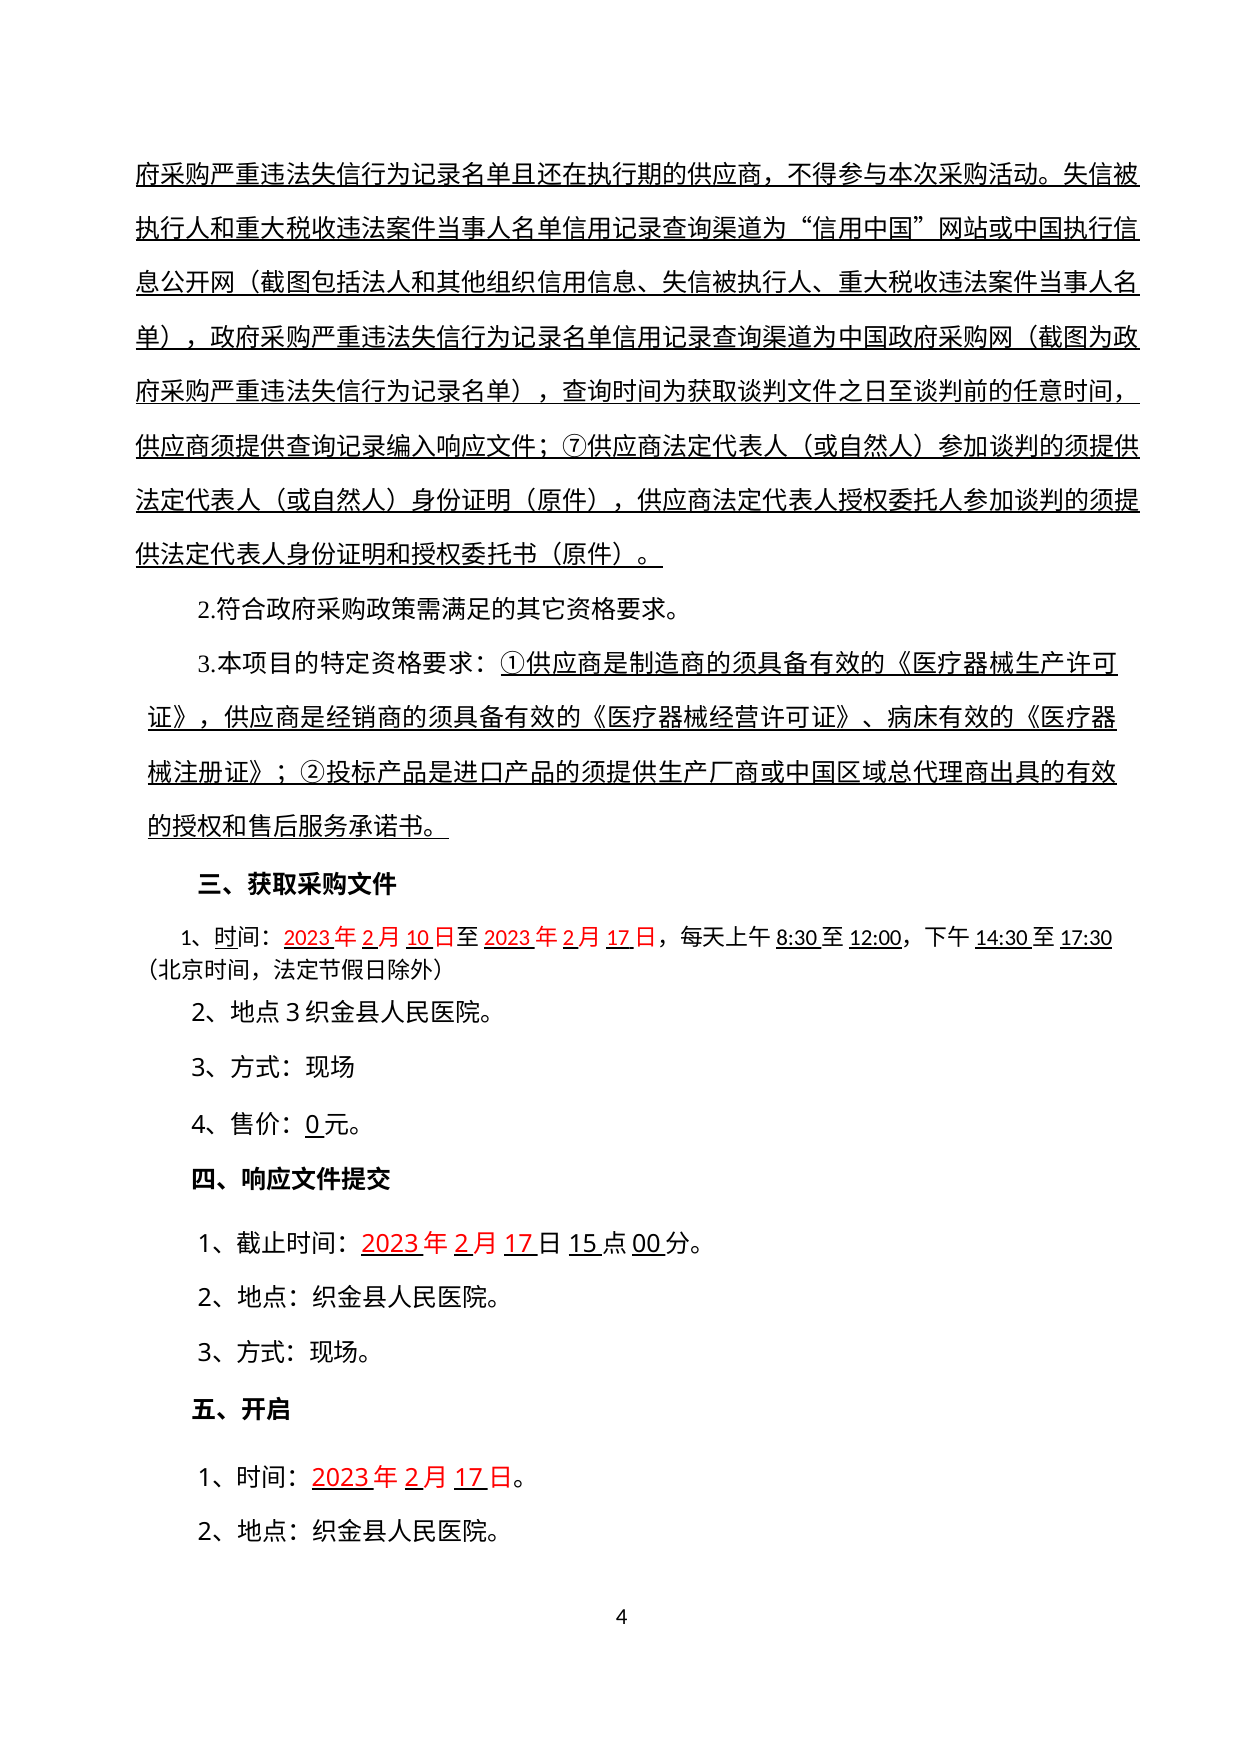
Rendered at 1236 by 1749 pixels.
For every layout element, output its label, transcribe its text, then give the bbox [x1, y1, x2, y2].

text 3.本项目的特定资格要求：①供应商是制造商的须具备有效的《医疗器械生产许可证》，供应商是经销商的须具备有效的《医疗器械经营许可证》、病床有效的《医疗器械注册证》；②投标产品是进口产品的须提供生产厂商或中国区域总代理商出具的有效的授权和售后服务承诺书。 [147, 643, 1118, 843]
text 四、响应文件提交 [191, 1159, 616, 1196]
text 1、时间：2023年2月10日至2023年2月17日，每天上午8:30至12:00，下午14:30至17:30（北京时间，法定节假日除外） [135, 919, 1142, 986]
text 1、截止时间：2023年 2月 17日 15点00分。 [147, 1223, 1142, 1260]
text 1、时间：2023年 2月 17日。 [197, 1457, 1142, 1493]
text 2、地点：织金县人民医院。 [197, 1512, 1142, 1548]
text 3、方式：现场。 [147, 1332, 1142, 1368]
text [135, 154, 1142, 571]
text 五、开启 [191, 1390, 1142, 1426]
text 4、售价：0元。 [191, 1105, 616, 1141]
text 2.符合政府采购政策需满足的其它资格要求。 [197, 589, 1142, 625]
text 2、地点：织金县人民医院。 [197, 1278, 1142, 1314]
text 2、地点3织金县人民医院。 [191, 993, 1142, 1029]
text 三、获取采购文件 [198, 865, 1142, 901]
text 3、方式：现场 [147, 1047, 1142, 1083]
